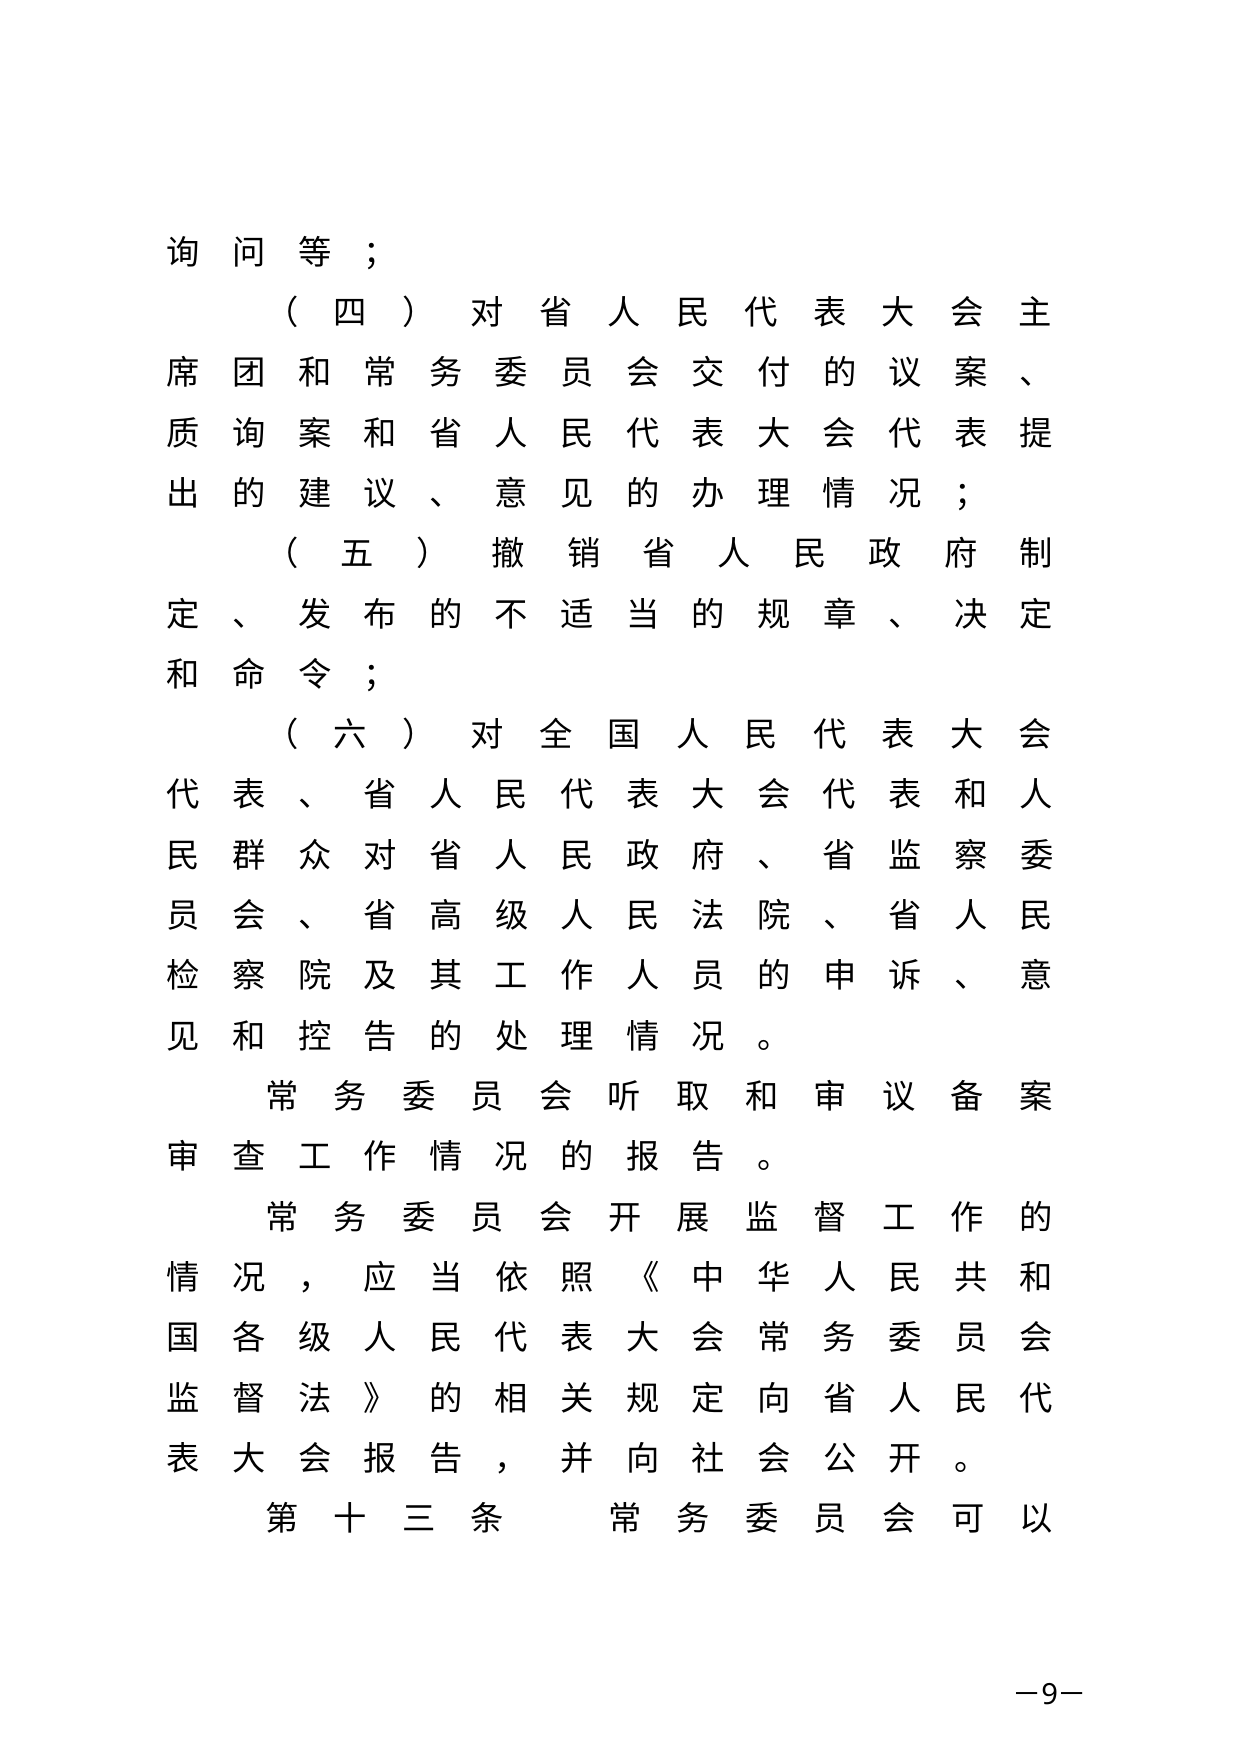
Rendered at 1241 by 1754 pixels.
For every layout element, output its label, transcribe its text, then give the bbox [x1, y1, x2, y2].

text 常务委员会听取和审议备案审查工作情况的报告。 [167, 1064, 1085, 1184]
text （四）对省人民代表大会主席团和常务委员会交付的议案、质询案和省人民代表大会代表提出的建议、意见的办理情况； [167, 280, 1085, 521]
text （五）撤销省人民政府制定、发布的不适当的规章、决定和命令； [167, 521, 1085, 702]
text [167, 1486, 1085, 1546]
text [167, 219, 1085, 280]
text 常务委员会开展监督工作的情况，应当依照《中华人民共和国各级人民代表大会常务委员会监督法》的相关规定向省人民代表大会报告，并向社会公开。 [167, 1184, 1085, 1486]
text （六）对全国人民代表大会代表、省人民代表大会代表和人民群众对省人民政府、省监察委员会、省高级人民法院、省人民检察院及其工作人员的申诉、意见和控告的处理情况。 [167, 702, 1085, 1064]
